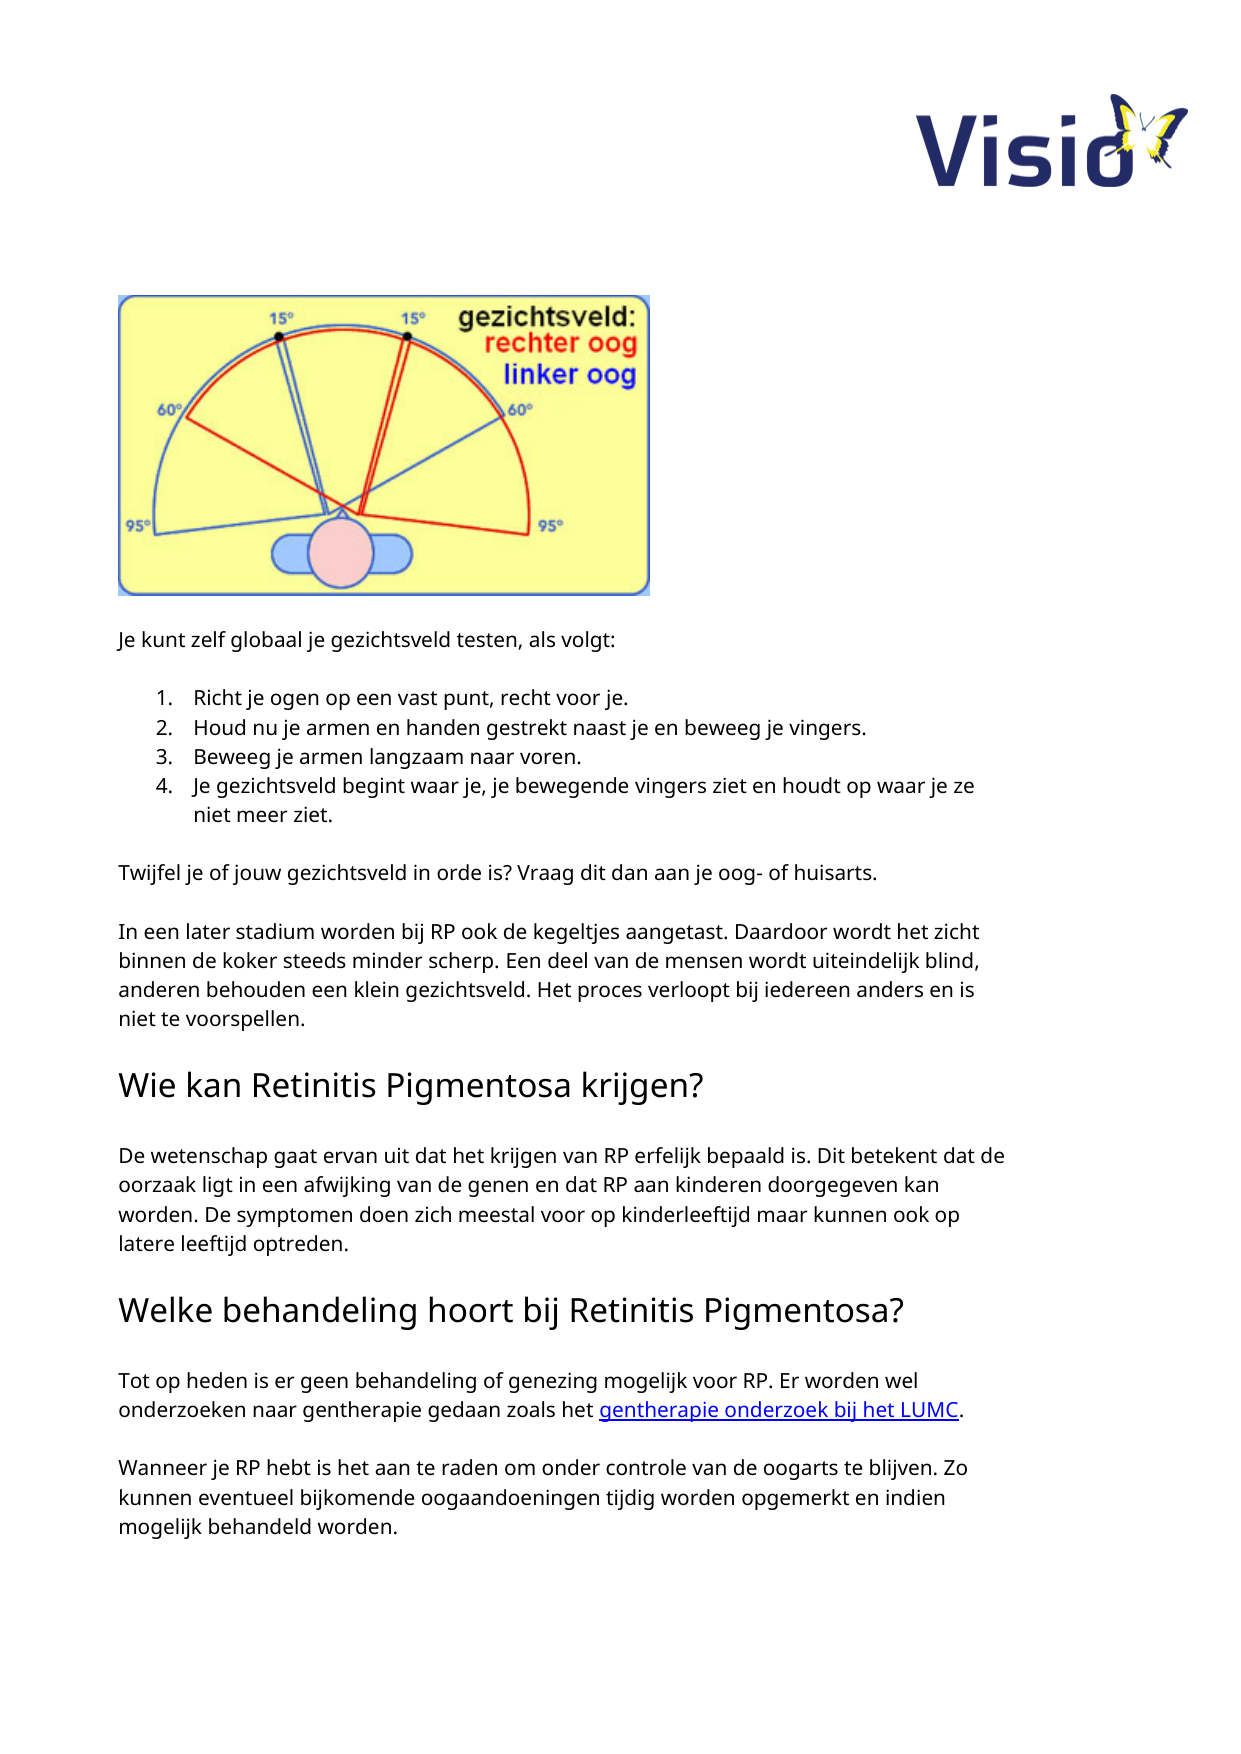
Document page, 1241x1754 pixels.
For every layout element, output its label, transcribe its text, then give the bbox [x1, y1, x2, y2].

subtitle Welke behandeling hoort bij Retinitis Pigmentosa? [118, 1287, 1016, 1332]
text Twijfel je of jouw gezichtsveld in orde is? Vraag dit dan aan je oog- of huisarts. [118, 858, 1016, 887]
text In een later stadium worden bij RP ook de kegeltjes aangetast. Daardoor wordt het zicht binnen de koker steeds minder scherp. Een deel van de mensen wordt uiteindelijk blind, anderen behouden een klein gezichtsveld. Het proces verloopt bij iedereen anders en is niet te voorspellen. [118, 916, 1016, 1033]
text De wetenschap gaat ervan uit dat het krijgen van RP erfelijk bepaald is. Dit betekent dat de oorzaak ligt in een afwijking van de genen en dat RP aan kinderen doorgegeven kan worden. De symptomen doen zich meestal voor op kinderleeftijd maar kunnen ook op latere leeftijd optreden. [118, 1141, 1016, 1257]
text Wanneer je RP hebt is het aan te raden om onder controle van de oogarts te blijven. Zo kunnen eventueel bijkomende oogaandoeningen tijdig worden opgemerkt en indien mogelijk behandeld worden. [118, 1453, 1016, 1540]
text Je kunt zelf globaal je gezichtsveld testen, als volgt: [118, 624, 1016, 654]
subtitle Wie kan Retinitis Pigmentosa krijgen? [118, 1062, 1016, 1107]
list Houd nu je armen en handen gestrekt naast je en beweeg je vingers. [156, 712, 1016, 741]
text Tot op heden is er geen behandeling of genezing mogelijk voor RP. Er worden wel onderzoeken naar gentherapie gedaan zoals het gentherapie onderzoek bij het LUMC. [118, 1365, 1016, 1424]
list Beweeg je armen langzaam naar voren. [156, 741, 1016, 770]
list Je gezichtsveld begint waar je, je bewegende vingers ziet en houdt op waar je ze niet meer ziet. [156, 770, 1016, 829]
picture [118, 295, 650, 596]
list Richt je ogen op een vast punt, recht voor je. [156, 683, 1016, 712]
picture [904, 89, 1199, 190]
